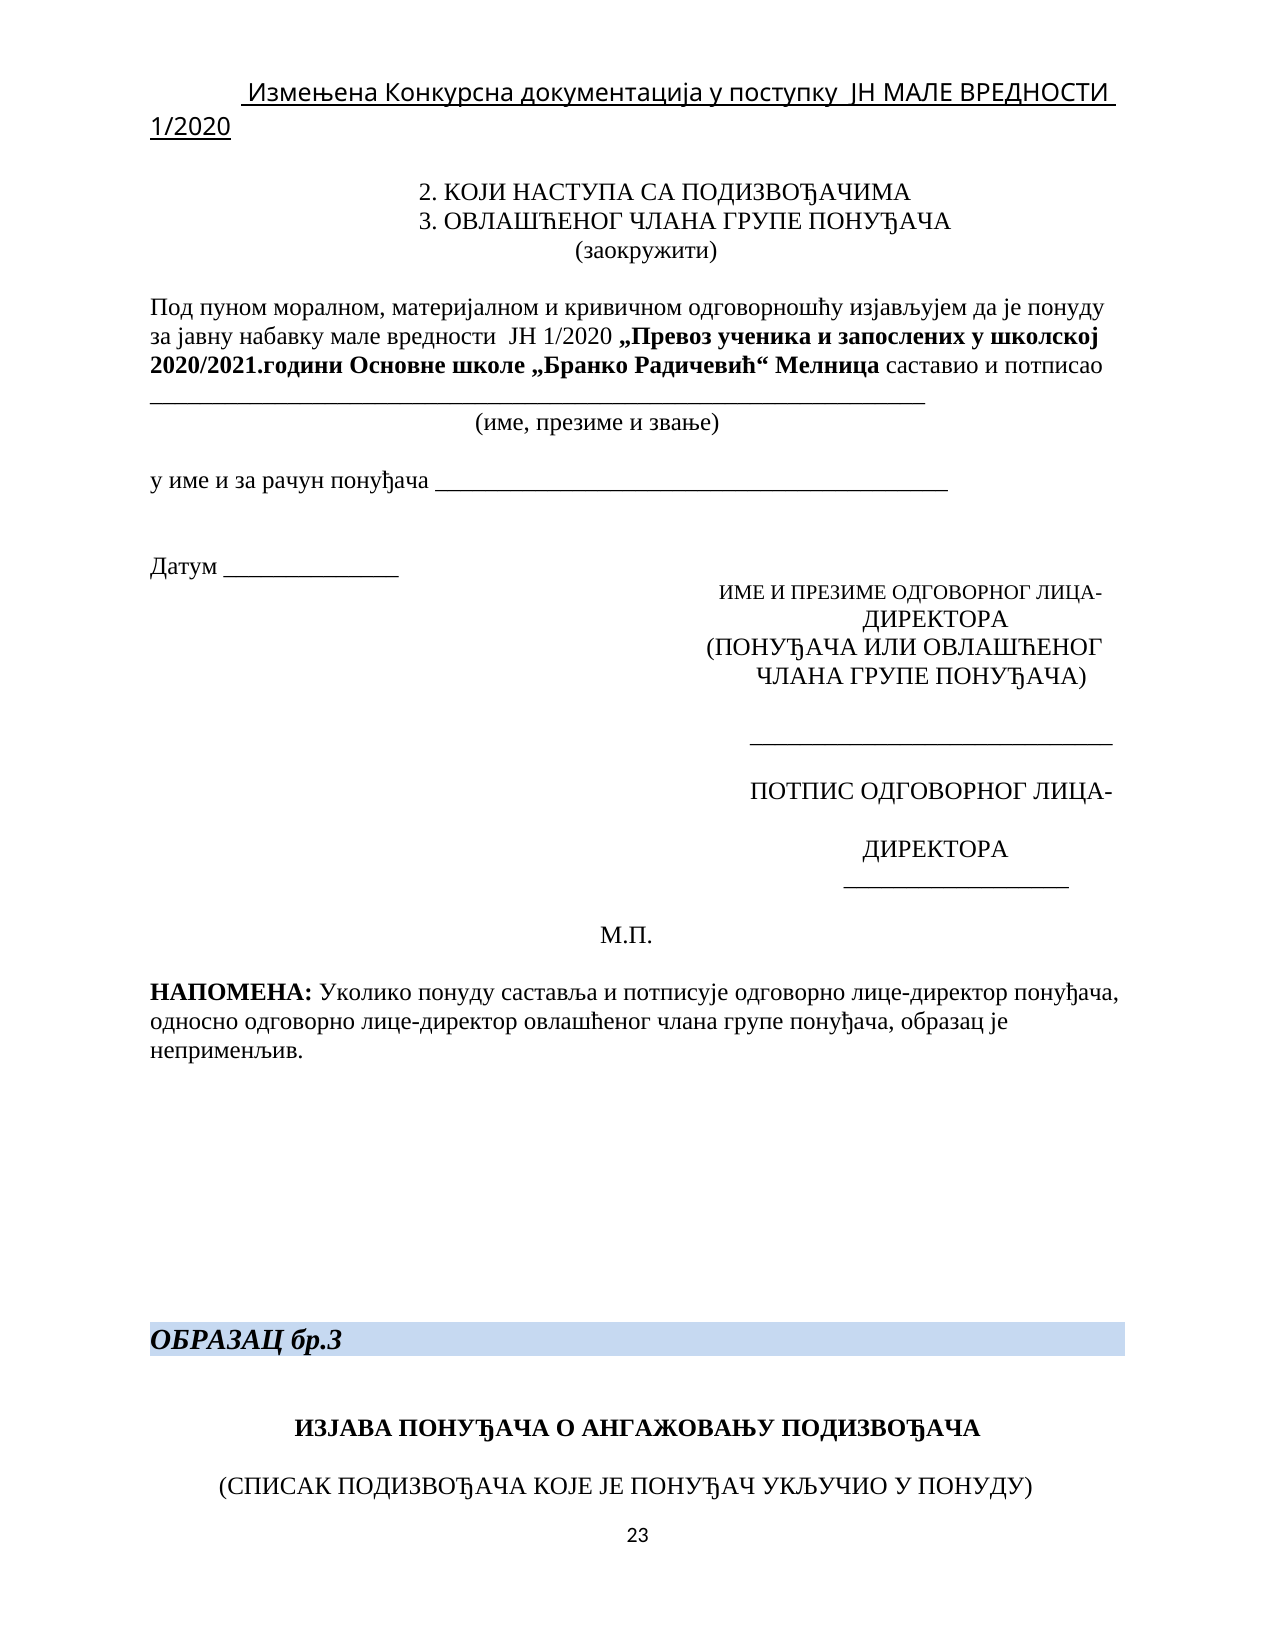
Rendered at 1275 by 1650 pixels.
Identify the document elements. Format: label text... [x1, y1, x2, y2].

text ИМЕ И ПРЕЗИМЕ ОДГОВОРНОГ ЛИЦА- [150, 580, 1125, 604]
text (СПИСАК ПОДИЗВОЂАЧА КОЈЕ ЈЕ ПОНУЂАЧ УКЉУЧИО У ПОНУДУ) [150, 1471, 1125, 1500]
text (заокружити) [150, 235, 1125, 263]
text (име, презиме и звање) [150, 407, 1125, 436]
text Под пуном моралном, материјалном и кривичном одговорношћу изјављујем да је понуду за јавну набавку мале вредности ЈН 1/2020 „Превоз ученика и запослених у школској 2020/2021.години Основне школе „Бранко Радичевић“ Мелница саставио и потписао ______________________________________________________________ [150, 292, 1125, 407]
text ДИРЕКТОРА [150, 834, 1125, 862]
text ПОТПИС ОДГОВОРНОГ ЛИЦА- [150, 776, 1125, 805]
text ИЗЈАВА ПОНУЂАЧА О АНГАЖОВАЊУ ПОДИЗВОЂАЧА [150, 1413, 1125, 1442]
text Датум ______________ [150, 551, 1125, 580]
text М.П. [150, 920, 1125, 949]
text 2. КОЈИ НАСТУПА СА ПОДИЗВОЂАЧИМА [150, 177, 1125, 206]
text НАПОМЕНА: Уколико понуду саставља и потписује одговорно лице-директор понуђача, односно одговорно лице-директор овлашћеног члана групе понуђача, образац је неприменљив. [150, 977, 1125, 1064]
text (ПОНУЂАЧА ИЛИ ОВЛАШЋЕНОГ [150, 632, 1125, 661]
text 3. ОВЛАШЋЕНОГ ЧЛАНА ГРУПЕ ПОНУЂАЧА [150, 206, 1125, 235]
text __________________ [150, 862, 1125, 891]
text ОБРАЗАЦ бр.3 [150, 1322, 1125, 1356]
text у име и за рачун понуђача _________________________________________ [150, 465, 1125, 493]
text _____________________________ [150, 719, 1125, 747]
text ДИРЕКТОРА [150, 604, 1125, 632]
text ЧЛАНА ГРУПЕ ПОНУЂАЧА) [150, 661, 1125, 690]
